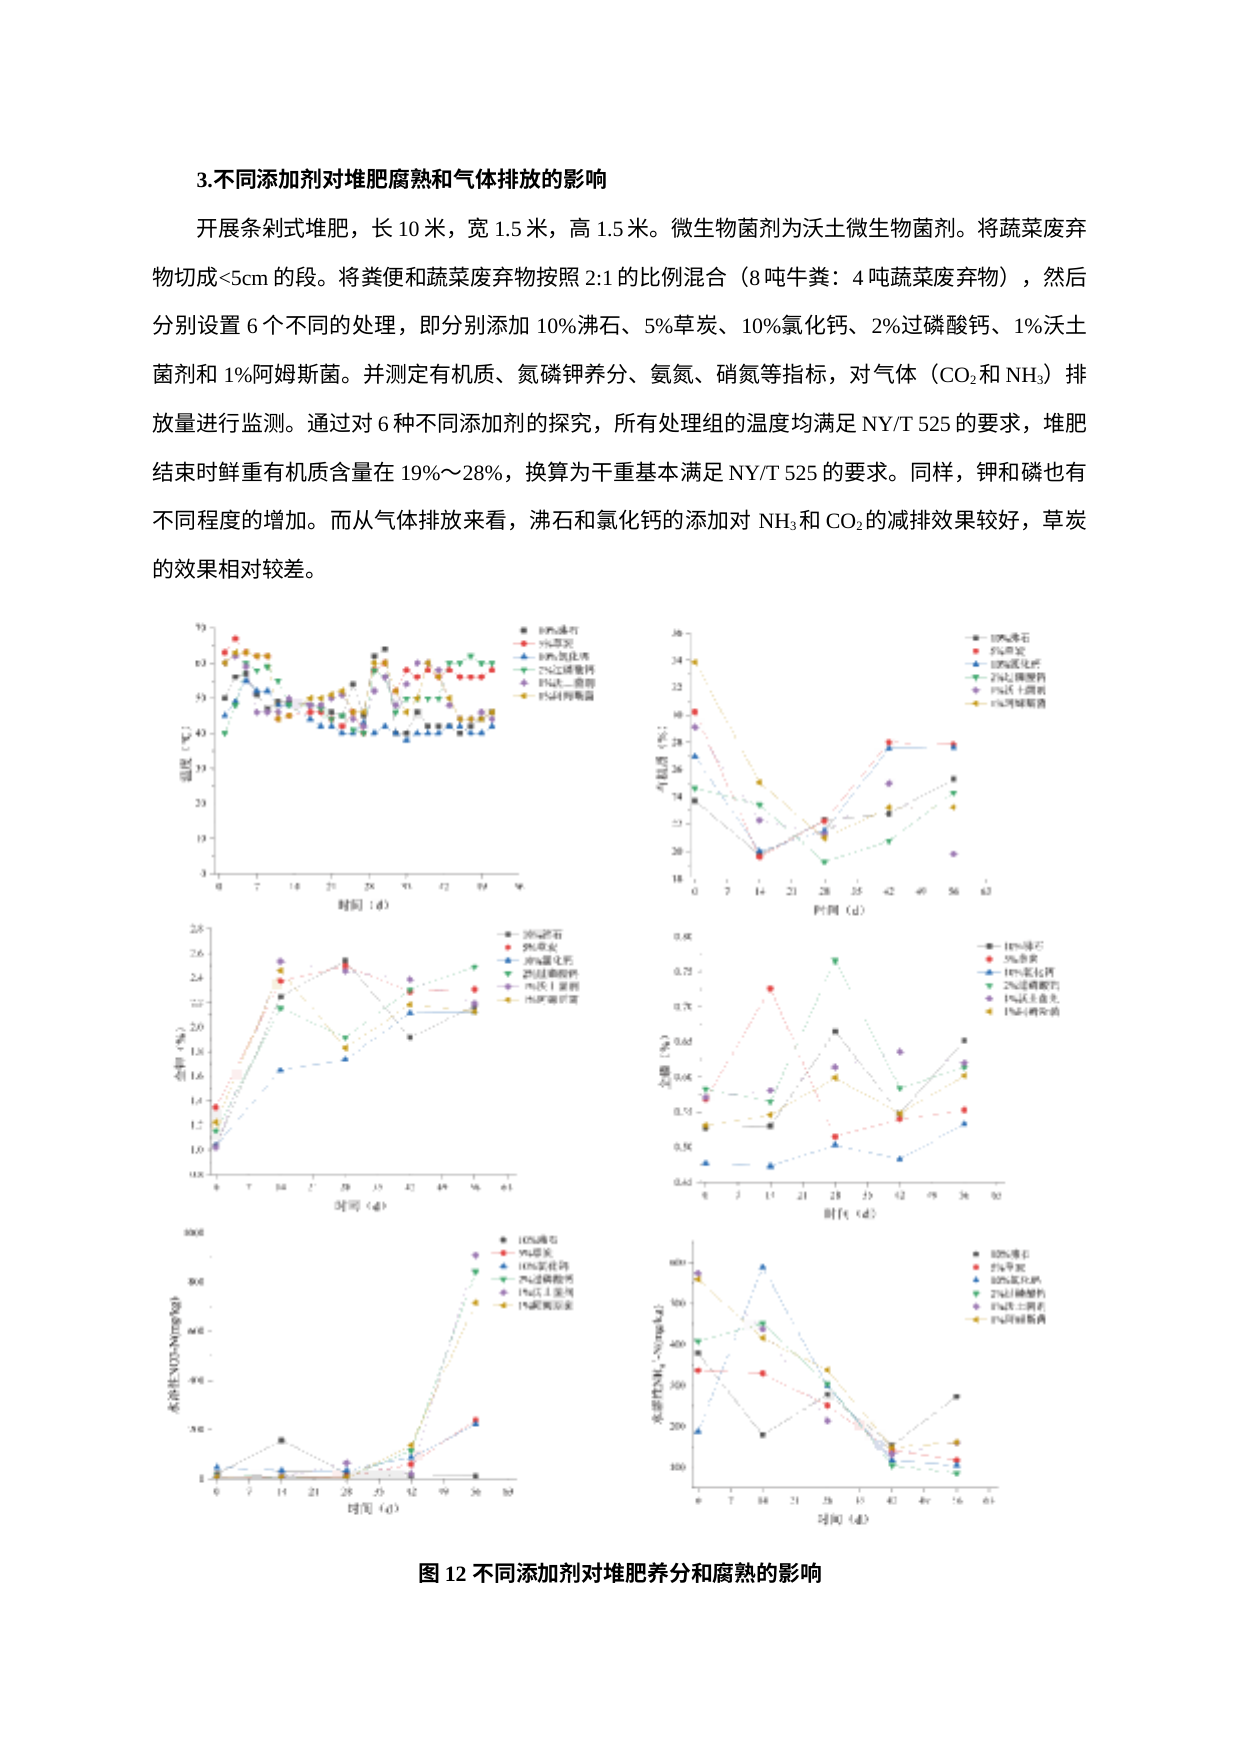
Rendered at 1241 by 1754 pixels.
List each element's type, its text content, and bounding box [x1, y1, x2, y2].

text 开展条剁式堆肥，长10米，宽1.5米，高1.5米。微生物菌剂为沃土微生物菌剂。将蔬菜废弃物切成<5cm的段。将粪便和蔬菜废弃物按照2:1的比例混合（8吨牛粪：4吨蔬菜废弃物），然后分别设置6个不同的处理，即分别添加10%沸石、5%草炭、10%氯化钙、2%过磷酸钙、1%沃土菌剂和1%阿姆斯菌。并测定有机质、氮磷钾养分、氨氮、硝氮等指标，对气体（CO2和NH3）排放量进行监测。通过对6种不同添加剂的探究，所有处理组的温度均满足NY/T 525的要求，堆肥结束时鲜重有机质含量在19%～28%，换算为干重基本满足NY/T 525的要求。同样，钾和磷也有不同程度的增加。而从气体排放来看，沸石和氯化钙的添加对NH3和CO2的减排效果较好，草炭的效果相对较差。 [152, 210, 1088, 584]
text 3.不同添加剂对堆肥腐熟和气体排放的影响 [152, 162, 1088, 194]
picture [152, 600, 1088, 1531]
text 图12 不同添加剂对堆肥养分和腐熟的影响 [152, 1556, 1088, 1588]
